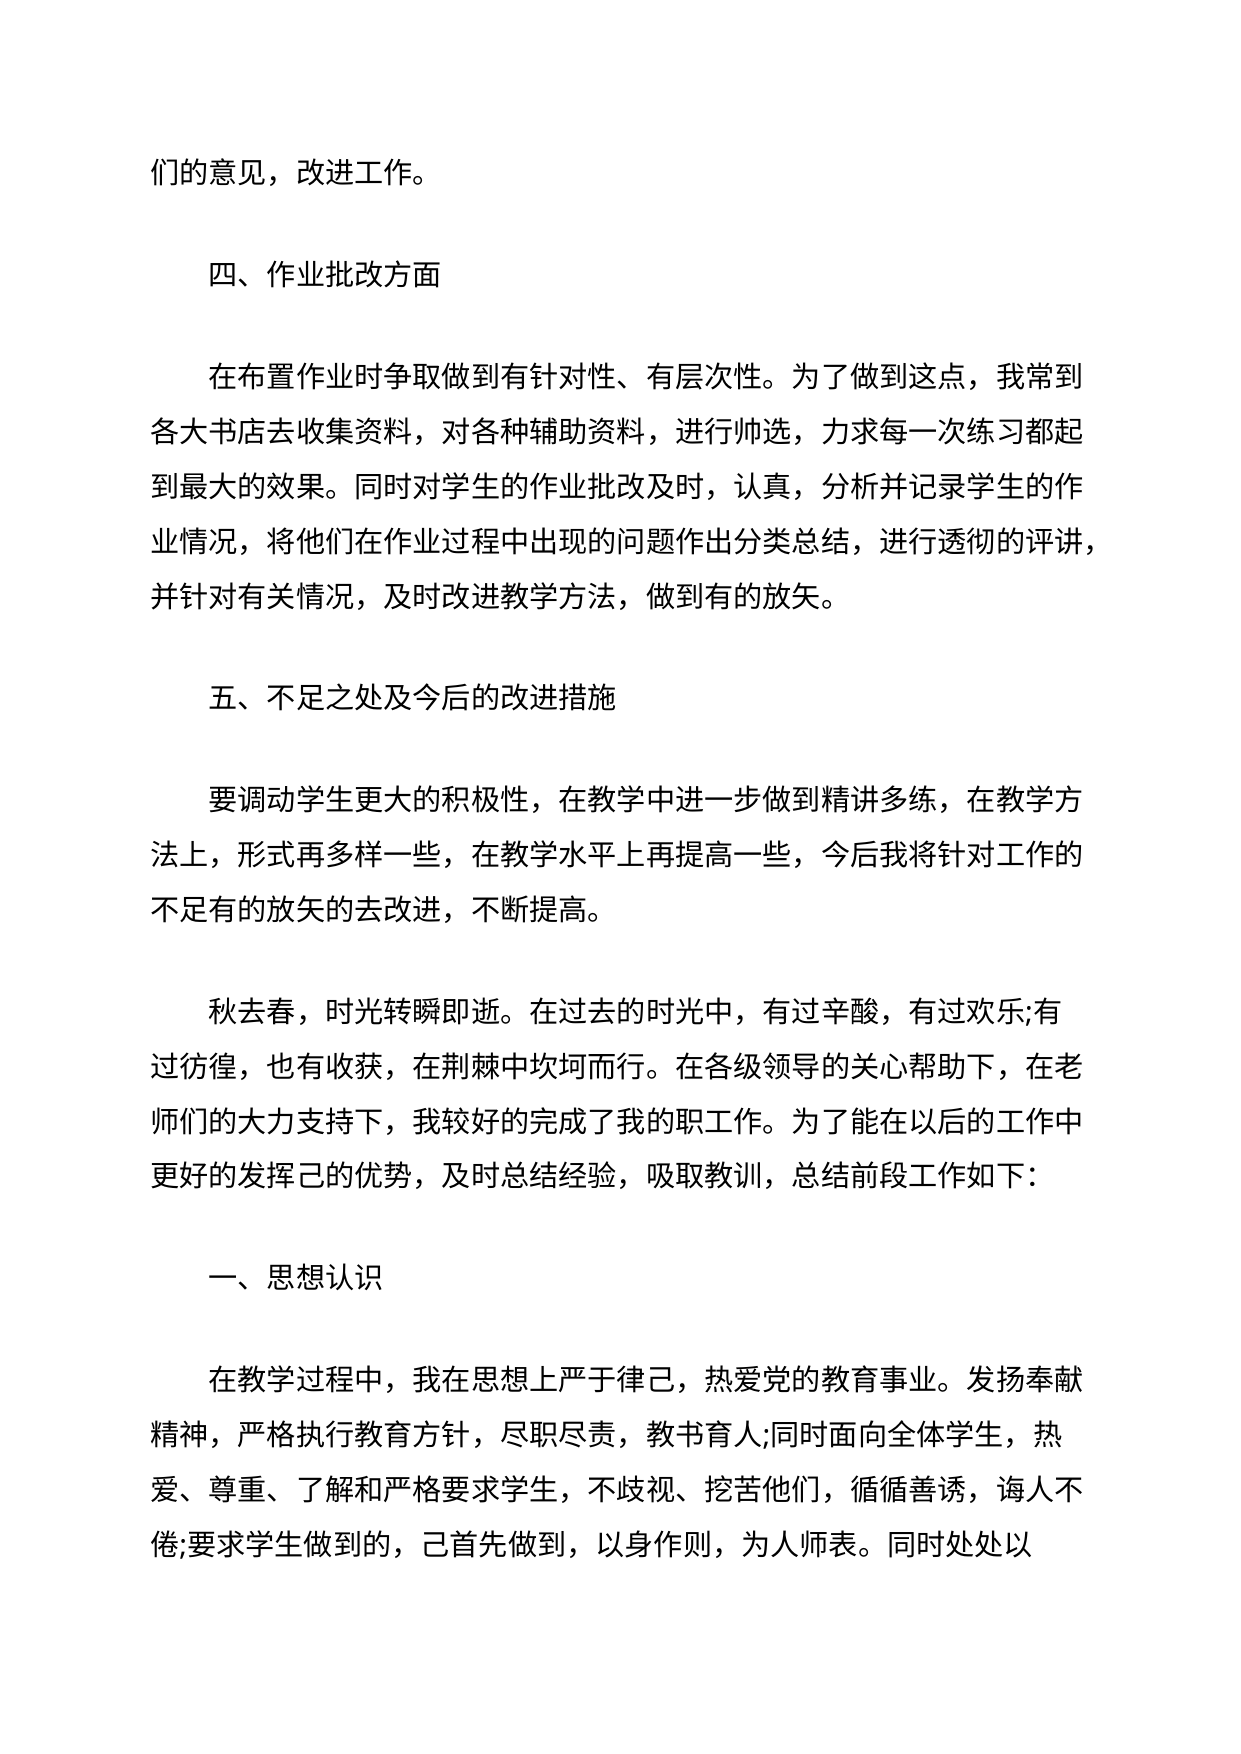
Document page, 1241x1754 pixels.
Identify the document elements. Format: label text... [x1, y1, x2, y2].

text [150, 1357, 1090, 1564]
text 四、作业批改方面 [150, 252, 1090, 294]
text 秋去春，时光转瞬即逝。在过去的时光中，有过辛酸，有过欢乐;有过彷徨，也有收获，在荆棘中坎坷而行。在各级领导的关心帮助下，在老师们的大力支持下，我较好的完成了我的职工作。为了能在以后的工作中更好的发挥己的优势，及时总结经验，吸取教训，总结前段工作如下： [150, 988, 1090, 1195]
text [150, 150, 1090, 192]
text 一、思想认识 [150, 1255, 1090, 1297]
text 在布置作业时争取做到有针对性、有层次性。为了做到这点，我常到各大书店去收集资料，对各种辅助资料，进行帅选，力求每一次练习都起到最大的效果。同时对学生的作业批改及时，认真，分析并记录学生的作业情况，将他们在作业过程中出现的问题作出分类总结，进行透彻的评讲，并针对有关情况，及时改进教学方法，做到有的放矢。 [150, 353, 1090, 615]
text 要调动学生更大的积极性，在教学中进一步做到精讲多练，在教学方法上，形式再多样一些，在教学水平上再提高一些，今后我将针对工作的不足有的放矢的去改进，不断提高。 [150, 777, 1090, 929]
text 五、不足之处及今后的改进措施 [150, 675, 1090, 717]
